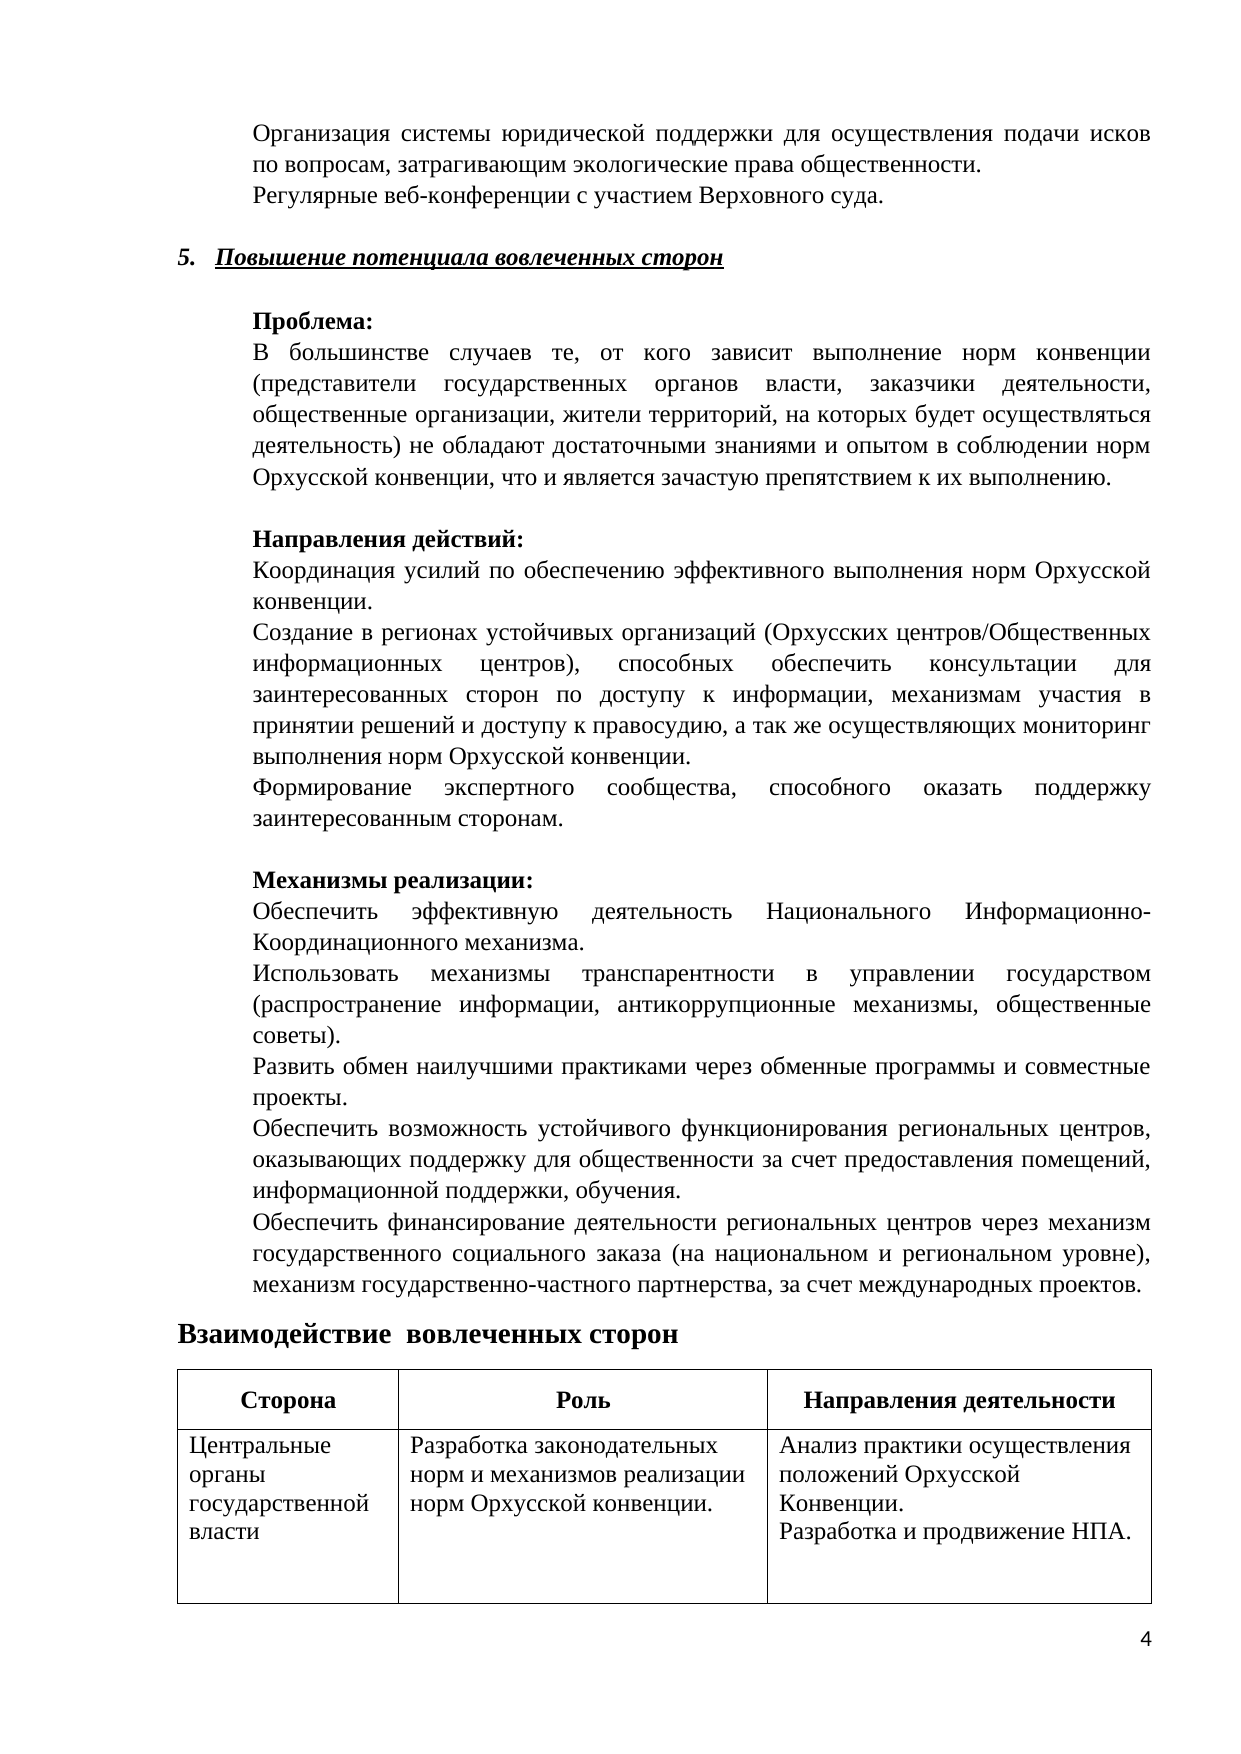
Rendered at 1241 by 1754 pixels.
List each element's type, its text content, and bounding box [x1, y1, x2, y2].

list Механизмы реализации: [252, 865, 1152, 894]
list Организация системы юридической поддержки для осуществления подачи исков по вопросам, затрагивающим экологические права общественности. [252, 118, 1152, 178]
list В большинстве случаев те, от кого зависит выполнение норм конвенции (представители государственных органов власти, заказчики деятельности, общественные организации, жители территорий, на которых будет осуществляться деятельность) не обладают достаточными знаниями и опытом в соблюдении норм Орхусской конвенции, что и является зачастую препятствием к их выполнению. [252, 337, 1152, 490]
list Проблема: [252, 306, 1152, 335]
table_header Сторона [178, 1370, 398, 1429]
list Координация усилий по обеспечению эффективного выполнения норм Орхусской конвенции. [252, 555, 1152, 614]
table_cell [399, 1430, 767, 1603]
list Обеспечить возможность устойчивого функционирования региональных центров, оказывающих поддержку для общественности за счет предоставления помещений, информационной поддержки, обучения. [252, 1113, 1152, 1204]
list Использовать механизмы транспарентности в управлении государством (распространение информации, антикоррупционные механизмы, общественные советы). [252, 958, 1152, 1049]
list Повышение потенциала вовлеченных сторон [177, 242, 1152, 271]
table_header Роль [399, 1370, 767, 1429]
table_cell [178, 1430, 398, 1603]
list Создание в регионах устойчивых организаций (Орхусских центров/Общественных информационных центров), способных обеспечить консультации для заинтересованных сторон по доступу к информации, механизмам участия в принятии решений и доступу к правосудию, а так же осуществляющих мониторинг выполнения норм Орхусской конвенции. [252, 617, 1152, 770]
list Регулярные веб-конференции с участием Верховного суда. [252, 180, 1152, 209]
list Формирование экспертного сообщества, способного оказать поддержку заинтересованным сторонам. [252, 772, 1152, 832]
text Взаимодействие вовлеченных сторон [177, 1316, 1152, 1350]
list Обеспечить финансирование деятельности региональных центров через механизм государственного социального заказа (на национальном и региональном уровне), механизм государственно-частного партнерства, за счет международных проектов. [252, 1207, 1152, 1297]
list Обеспечить эффективную деятельность Национального Информационно-Координационного механизма. [252, 896, 1152, 956]
table_header Направления деятельности [768, 1370, 1151, 1429]
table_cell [768, 1430, 1151, 1603]
list Развить обмен наилучшими практиками через обменные программы и совместные проекты. [252, 1051, 1152, 1111]
list Направления действий: [252, 524, 1152, 552]
